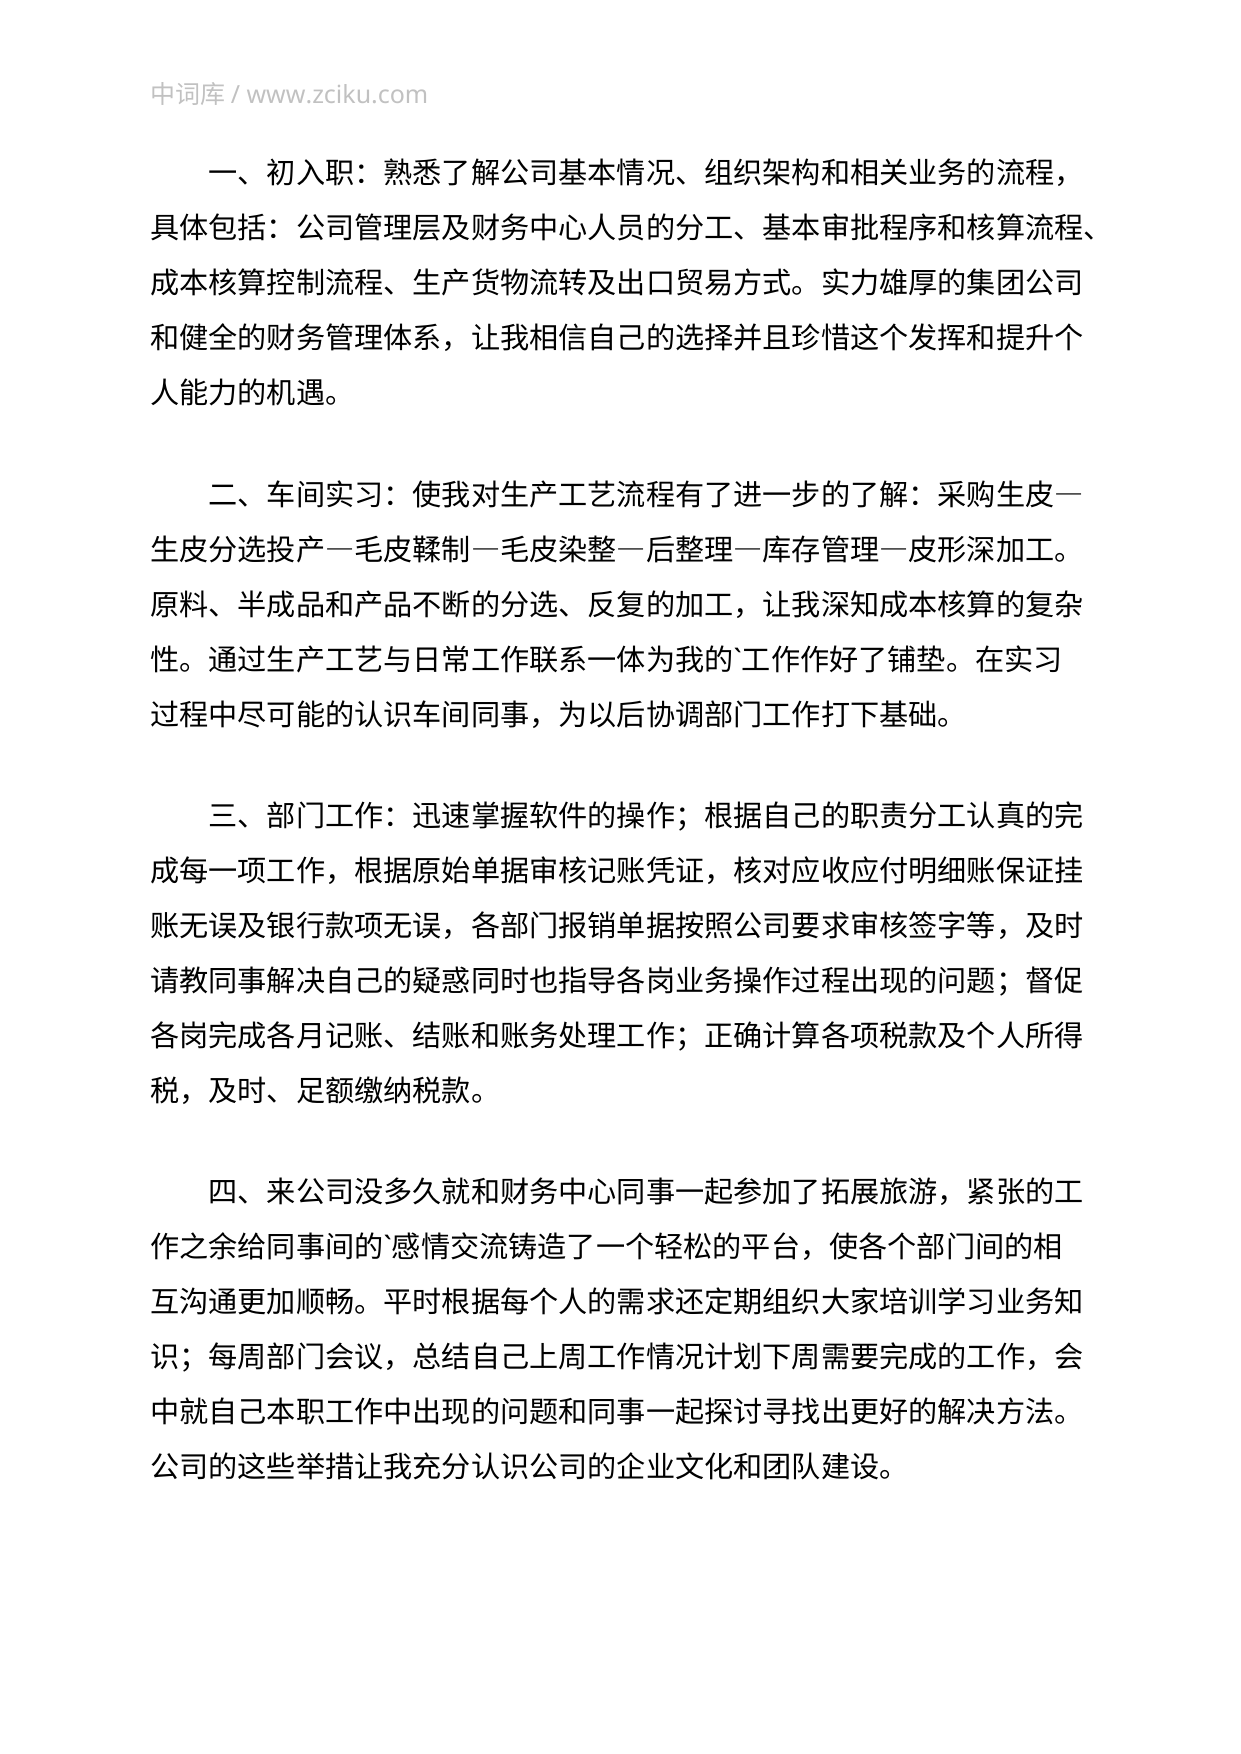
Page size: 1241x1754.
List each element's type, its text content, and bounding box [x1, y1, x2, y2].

text 四、来公司没多久就和财务中心同事一起参加了拓展旅游，紧张的工作之余给同事间的`感情交流铸造了一个轻松的平台，使各个部门间的相互沟通更加顺畅。平时根据每个人的需求还定期组织大家培训学习业务知识；每周部门会议，总结自己上周工作情况计划下周需要完成的工作，会中就自己本职工作中出现的问题和同事一起探讨寻找出更好的解决方法。公司的这些举措让我充分认识公司的企业文化和团队建设。 [150, 1169, 1090, 1486]
text 二、车间实习：使我对生产工艺流程有了进一步的了解：采购生皮—生皮分选投产—毛皮鞣制—毛皮染整—后整理—库存管理—皮形深加工。原料、半成品和产品不断的分选、反复的加工，让我深知成本核算的复杂性。通过生产工艺与日常工作联系一体为我的`工作作好了铺垫。在实习过程中尽可能的认识车间同事，为以后协调部门工作打下基础。 [150, 471, 1090, 733]
text 三、部门工作：迅速掌握软件的操作；根据自己的职责分工认真的完成每一项工作，根据原始单据审核记账凭证，核对应收应付明细账保证挂账无误及银行款项无误，各部门报销单据按照公司要求审核签字等，及时请教同事解决自己的疑惑同时也指导各岗业务操作过程出现的问题；督促各岗完成各月记账、结账和账务处理工作；正确计算各项税款及个人所得税，及时、足额缴纳税款。 [150, 793, 1090, 1109]
text 一、初入职：熟悉了解公司基本情况、组织架构和相关业务的流程，具体包括：公司管理层及财务中心人员的分工、基本审批程序和核算流程、成本核算控制流程、生产货物流转及出口贸易方式。实力雄厚的集团公司和健全的财务管理体系，让我相信自己的选择并且珍惜这个发挥和提升个人能力的机遇。 [150, 150, 1090, 412]
